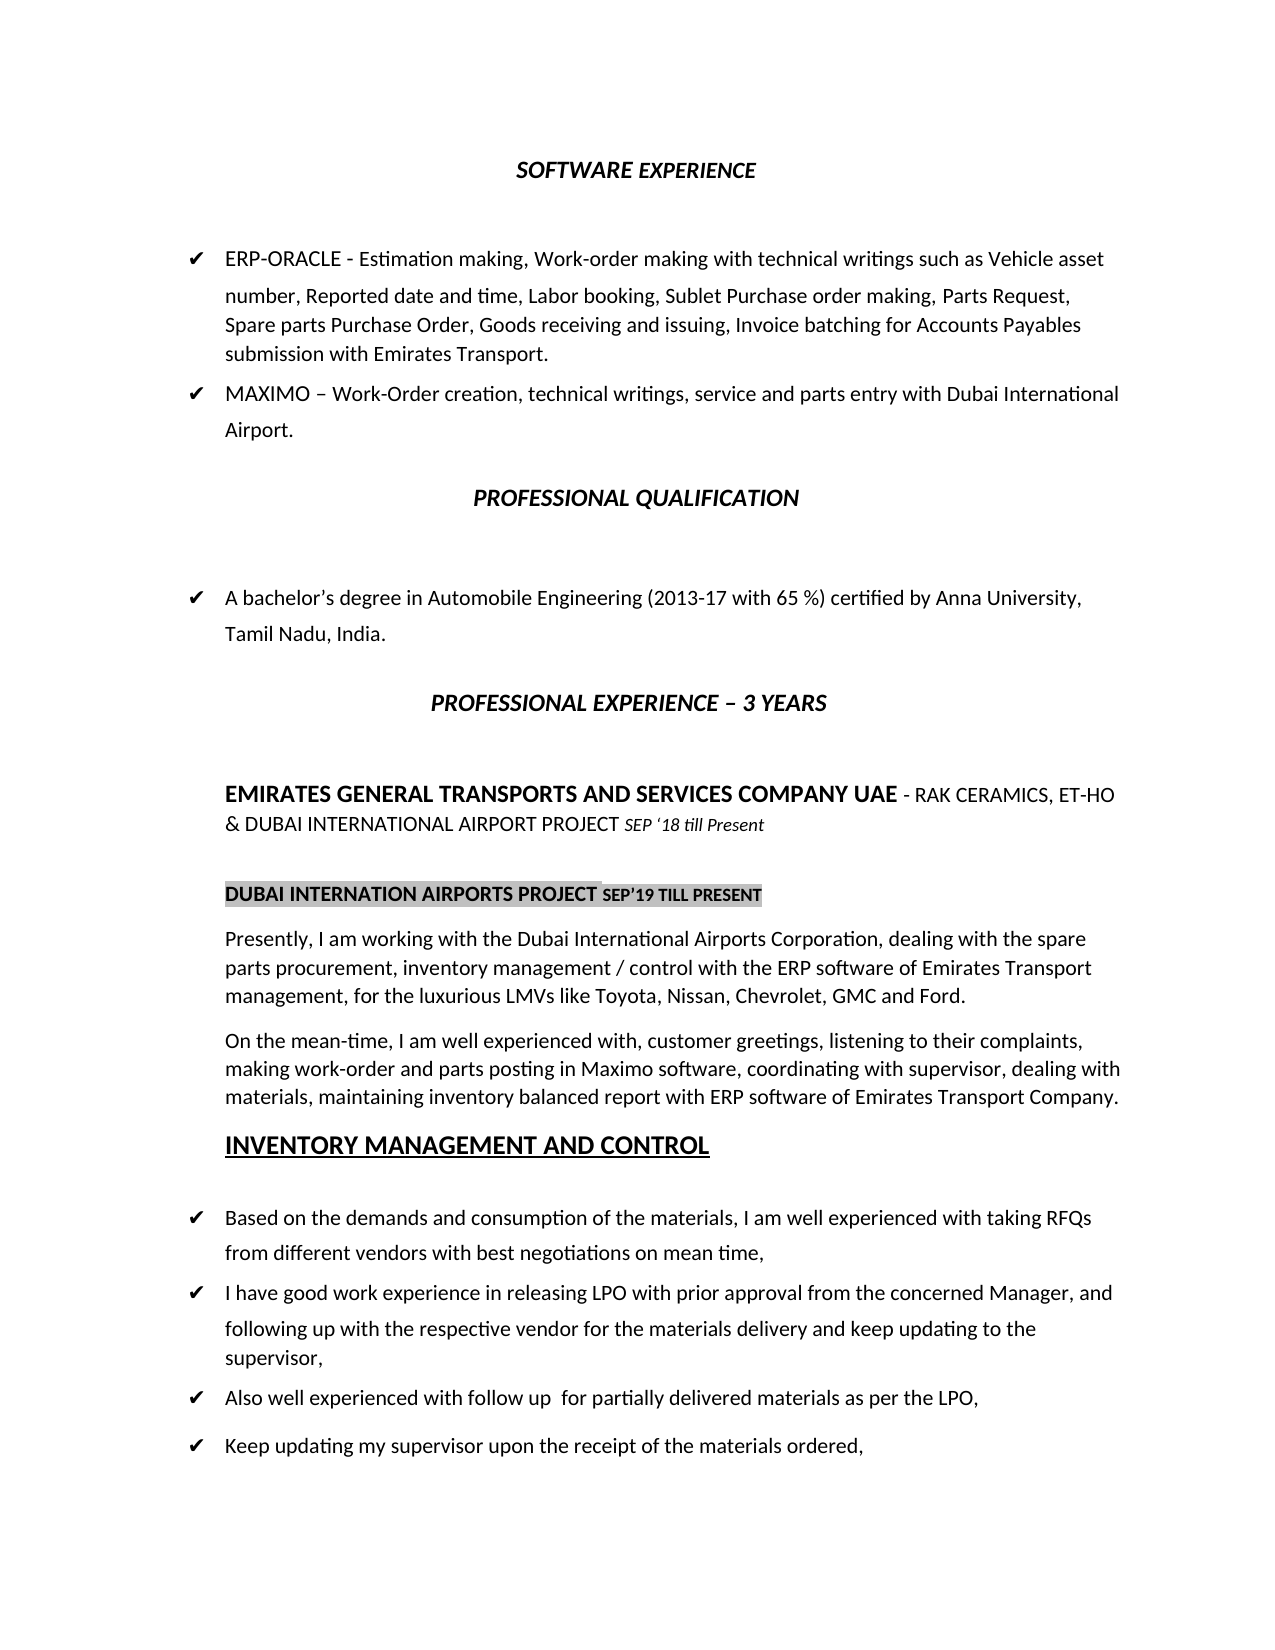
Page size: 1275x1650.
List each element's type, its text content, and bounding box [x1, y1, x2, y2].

list Keep updating my supervisor upon the receipt of the materials ordered, [187, 1421, 1125, 1466]
list I have good work experience in releasing LPO with prior approval from the concerned Manager, and following up with the respective vendor for the materials delivery and keep updating to the supervisor, [187, 1268, 1125, 1371]
text INVENTORY MANAGEMENT AND CONTROL [225, 1128, 1125, 1161]
list Also well experienced with follow up for partially delivered materials as per the LPO, [187, 1373, 1125, 1418]
list A bachelor’s degree in Automobile Engineering (2013-17 with 65 %) certified by Anna University, Tamil Nadu, India. [187, 573, 1125, 647]
text PROFESSIONAL EXPERIENCE – 3 YEARS [225, 687, 1035, 738]
text EMIRATES GENERAL TRANSPORTS AND SERVICES COMPANY UAE - RAK CERAMICS, ET-HO & DUBAI INTERNATIONAL AIRPORT PROJECT SEP ‘18 till Present [225, 778, 1125, 837]
text SOFTWARE experience [240, 150, 1035, 194]
list MAXIMO – Work-Order creation, technical writings, service and parts entry with Dubai International Airport. [187, 369, 1125, 443]
text On the mean-time, I am well experienced with, customer greetings, listening to their complaints, making work-order and parts posting in Maximo software, coordinating with supervisor, dealing with materials, maintaining inventory balanced report with ERP software of Emirates Transport Company. [225, 1027, 1125, 1110]
list Based on the demands and consumption of the materials, I am well experienced with taking RFQs from different vendors with best negotiations on mean time, [187, 1193, 1125, 1266]
list ERP-ORACLE - Estimation making, Work-order making with technical writings such as Vehicle asset number, Reported date and time, Labor booking, Sublet Purchase order making, Parts Request, Spare parts Purchase Order, Goods receiving and issuing, Invoice batching for Accounts Payables submission with Emirates Transport. [187, 234, 1125, 367]
text PROFESSIONAL QUALIFICATION [240, 482, 1035, 533]
text Presently, I am working with the Dubai International Airports Corporation, dealing with the spare parts procurement, inventory management / control with the ERP software of Emirates Transport management, for the luxurious LMVs like Toyota, Nissan, Chevrolet, GMC and Ford. [225, 926, 1125, 1009]
text DUBAI INTERNATION AIRPORTS PROJECT SEP’19 TILL PRESENT [602, 881, 1125, 907]
